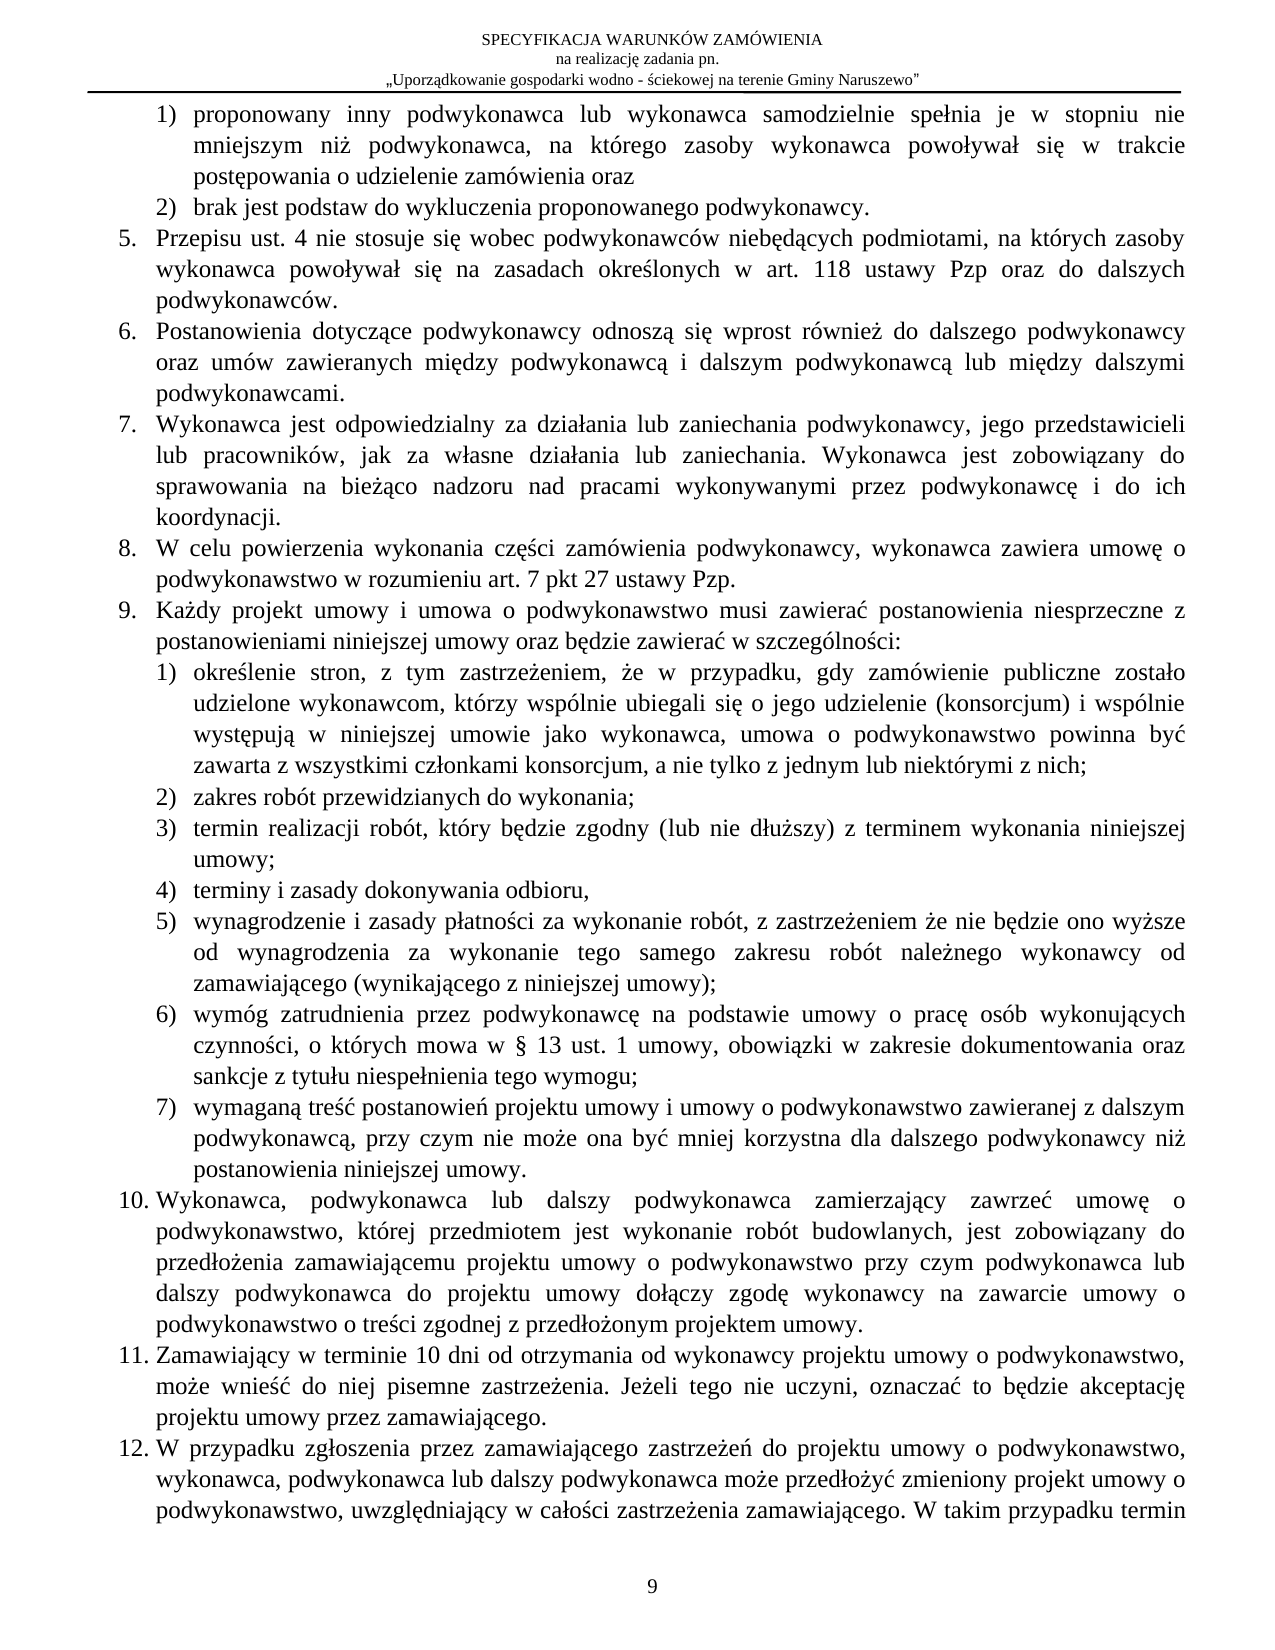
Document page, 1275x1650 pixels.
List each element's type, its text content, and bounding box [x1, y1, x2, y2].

list wymóg zatrudnienia przez podwykonawcę na podstawie umowy o pracę osób wykonujących czynności, o których mowa w § 13 ust. 1 umowy, obowiązki w zakresie dokumentowania oraz sankcje z tytułu niespełnienia tego wymogu; [156, 999, 1186, 1090]
list brak jest podstaw do wykluczenia proponowanego podwykonawcy. [156, 192, 1186, 221]
list zakres robót przewidzianych do wykonania; [156, 782, 1186, 810]
list Każdy projekt umowy i umowa o podwykonawstwo musi zawierać postanowienia niesprzeczne z postanowieniami niniejszej umowy oraz będzie zawierać w szczególności: [118, 595, 1186, 655]
list Przepisu ust. 4 nie stosuje się wobec podwykonawców niebędących podmiotami, na których zasoby wykonawca powoływał się na zasadach określonych w art. 118 ustawy Pzp oraz do dalszych podwykonawców. [118, 223, 1186, 314]
list Wykonawca jest odpowiedzialny za działania lub zaniechania podwykonawcy, jego przedstawicieli lub pracowników, jak za własne działania lub zaniechania. Wykonawca jest zobowiązany do sprawowania na bieżąco nadzoru nad pracami wykonywanymi przez podwykonawcę i do ich koordynacji. [118, 409, 1186, 531]
list wynagrodzenie i zasady płatności za wykonanie robót, z zastrzeżeniem że nie będzie ono wyższe od wynagrodzenia za wykonanie tego samego zakresu robót należnego wykonawcy od zamawiającego (wynikającego z niniejszej umowy); [156, 906, 1186, 997]
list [118, 1433, 1186, 1524]
list Wykonawca, podwykonawca lub dalszy podwykonawca zamierzający zawrzeć umowę o podwykonawstwo, której przedmiotem jest wykonanie robót budowlanych, jest zobowiązany do przedłożenia zamawiającemu projektu umowy o podwykonawstwo przy czym podwykonawca lub dalszy podwykonawca do projektu umowy dołączy zgodę wykonawcy na zawarcie umowy o podwykonawstwo o treści zgodnej z przedłożonym projektem umowy. [118, 1185, 1186, 1338]
list W celu powierzenia wykonania części zamówienia podwykonawcy, wykonawca zawiera umowę o podwykonawstwo w rozumieniu art. 7 pkt 27 ustawy Pzp. [118, 533, 1186, 593]
list określenie stron, z tym zastrzeżeniem, że w przypadku, gdy zamówienie publiczne zostało udzielone wykonawcom, którzy wspólnie ubiegali się o jego udzielenie (konsorcjum) i wspólnie występują w niniejszej umowie jako wykonawca, umowa o podwykonawstwo powinna być zawarta z wszystkimi członkami konsorcjum, a nie tylko z jednym lub niektórymi z nich; [156, 657, 1186, 779]
list terminy i zasady dokonywania odbioru, [156, 875, 1186, 903]
list proponowany inny podwykonawca lub wykonawca samodzielnie spełnia je w stopniu nie mniejszym niż podwykonawca, na którego zasoby wykonawca powoływał się w trakcie postępowania o udzielenie zamówienia oraz [156, 99, 1186, 189]
list Zamawiający w terminie 10 dni od otrzymania od wykonawcy projektu umowy o podwykonawstwo, może wnieść do niej pisemne zastrzeżenia. Jeżeli tego nie uczyni, oznaczać to będzie akceptację projektu umowy przez zamawiającego. [118, 1340, 1186, 1431]
list wymaganą treść postanowień projektu umowy i umowy o podwykonawstwo zawieranej z dalszym podwykonawcą, przy czym nie może ona być mniej korzystna dla dalszego podwykonawcy niż postanowienia niniejszej umowy. [156, 1092, 1186, 1183]
list Postanowienia dotyczące podwykonawcy odnoszą się wprost również do dalszego podwykonawcy oraz umów zawieranych między podwykonawcą i dalszym podwykonawcą lub między dalszymi podwykonawcami. [118, 316, 1186, 407]
list termin realizacji robót, który będzie zgodny (lub nie dłuższy) z terminem wykonania niniejszej umowy; [156, 813, 1186, 872]
